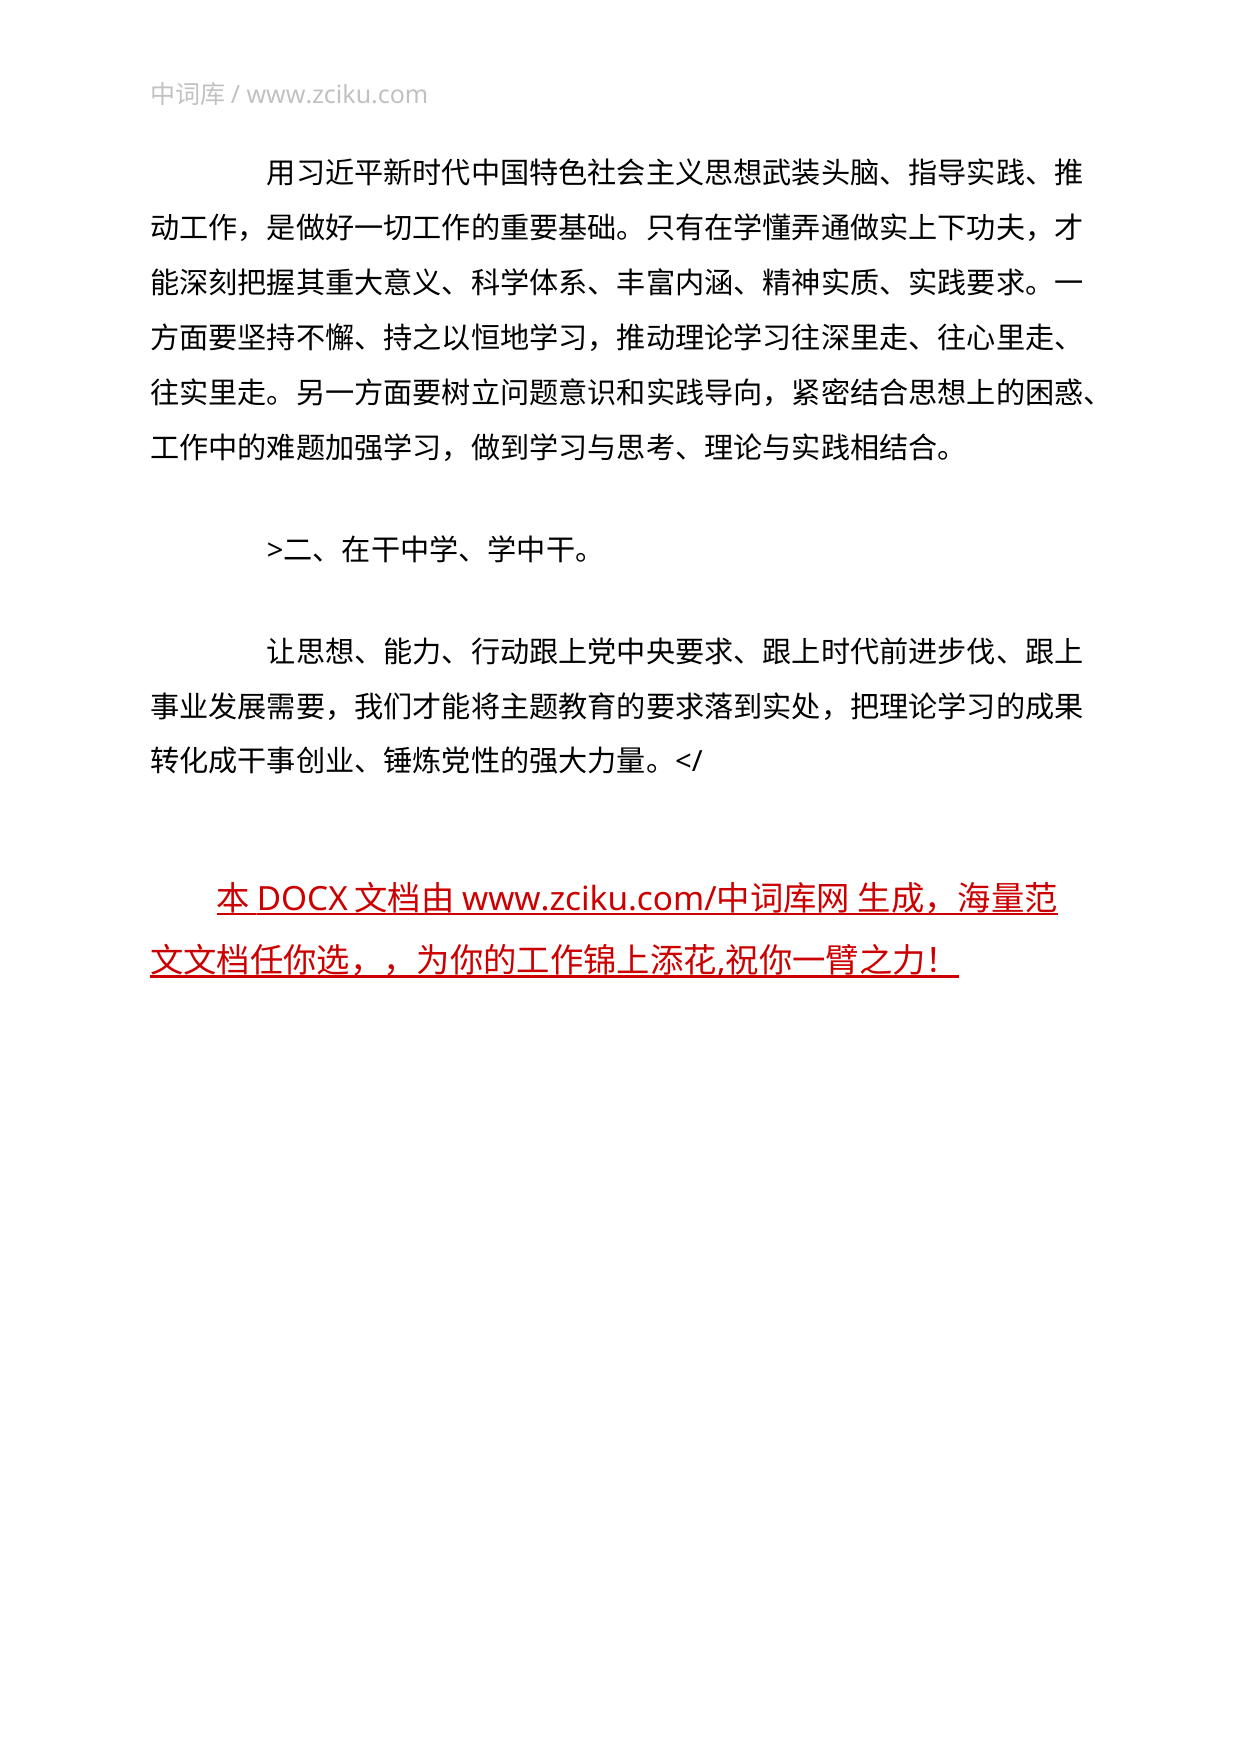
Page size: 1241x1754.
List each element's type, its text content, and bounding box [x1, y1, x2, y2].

text 用习近平新时代中国特色社会主义思想武装头脑、指导实践、推动工作，是做好一切工作的重要基础。只有在学懂弄通做实上下功夫，才能深刻把握其重大意义、科学体系、丰富内涵、精神实质、实践要求。一方面要坚持不懈、持之以恒地学习，推动理论学习往深里走、往心里走、往实里走。另一方面要树立问题意识和实践导向，紧密结合思想上的困惑、工作中的难题加强学习，做到学习与思考、理论与实践相结合。 [150, 150, 1090, 467]
text 让思想、能力、行动跟上党中央要求、跟上时代前进步伐、跟上事业发展需要，我们才能将主题教育的要求落到实处，把理论学习的成果转化成干事创业、锤炼党性的强大力量。</ [150, 628, 1090, 780]
text >二、在干中学、学中干。 [150, 526, 1090, 569]
text 本DOCX文档由 www.zciku.com/中词库网 生成，海量范文文档任你选，，为你的工作锦上添花,祝你一臂之力！ [150, 871, 1090, 982]
